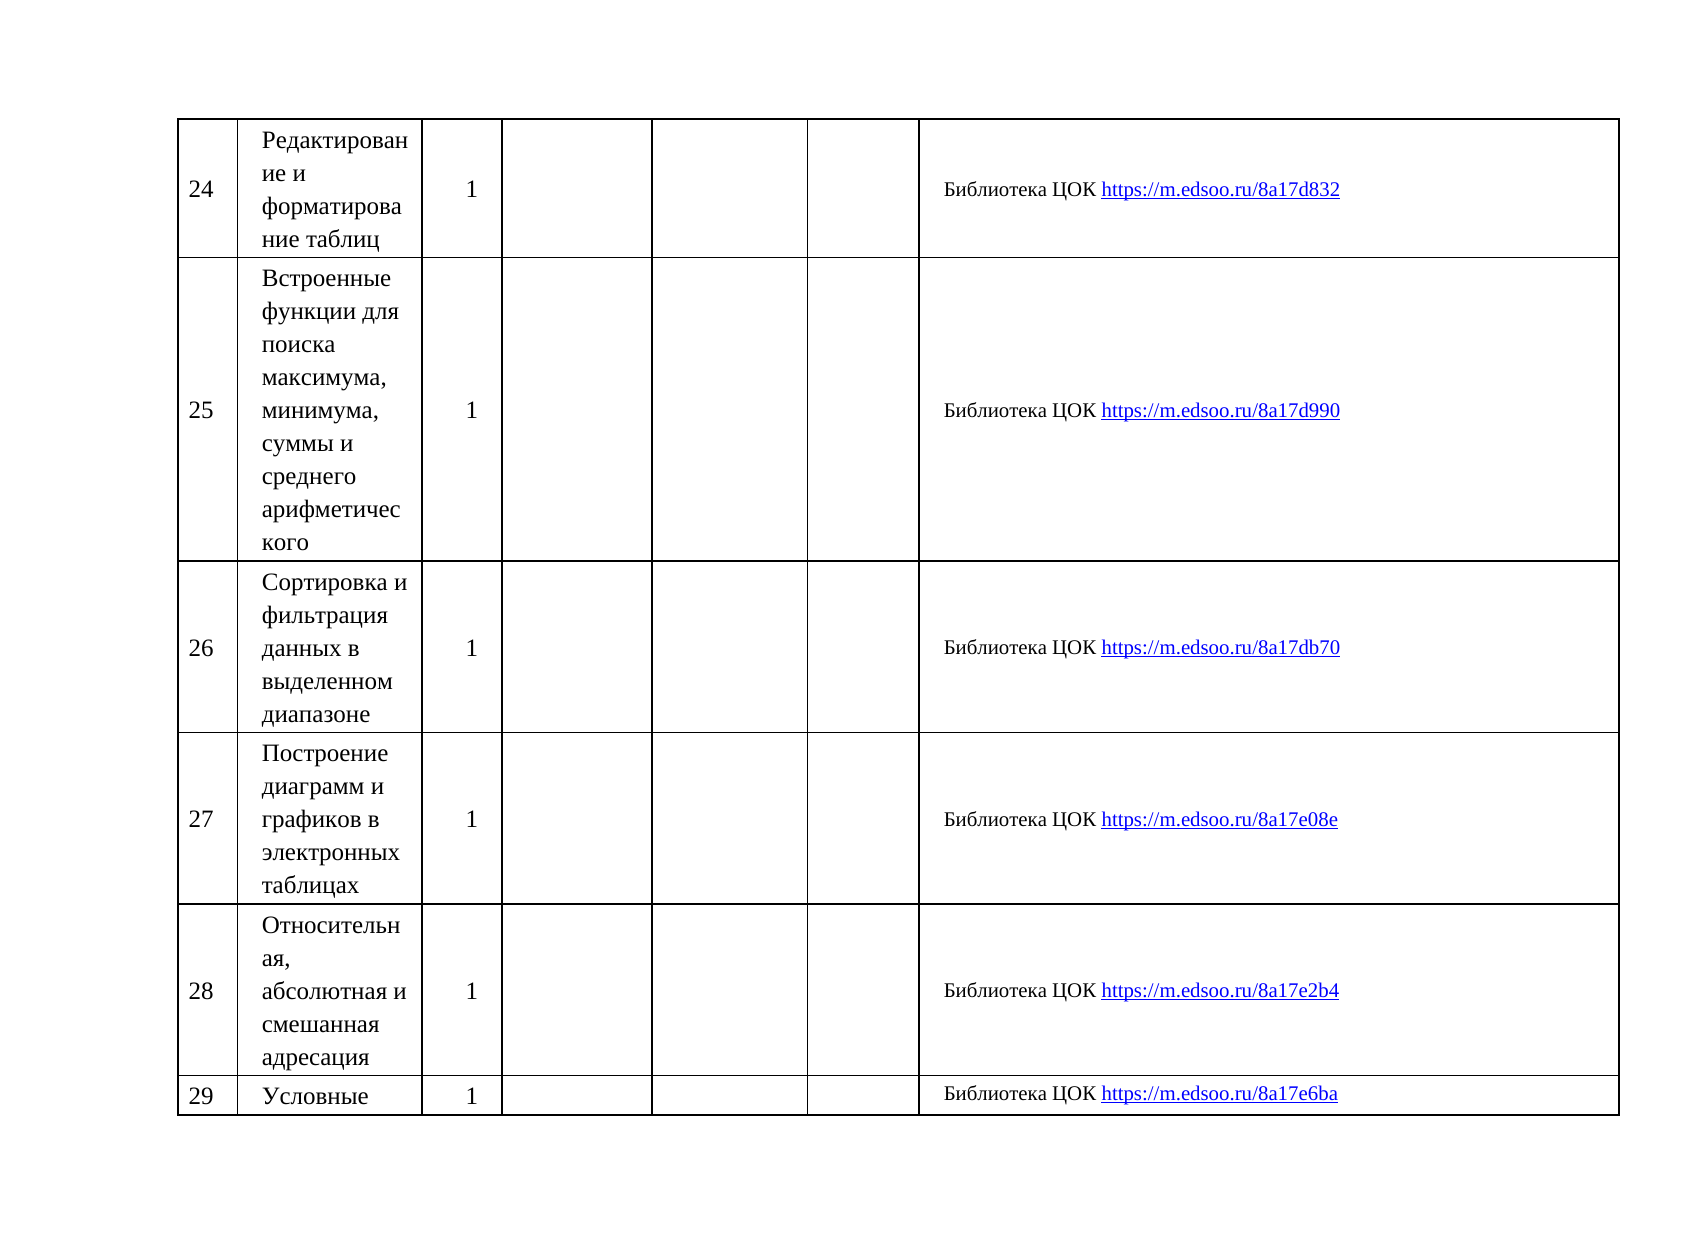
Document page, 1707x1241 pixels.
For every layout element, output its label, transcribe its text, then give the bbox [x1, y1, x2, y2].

table_cell Встроенные функции для поиска максимума, минимума, суммы и среднего арифметического [238, 258, 421, 560]
table_cell [808, 733, 918, 903]
table_cell [653, 120, 807, 257]
table_cell [653, 905, 807, 1074]
table_cell [808, 258, 918, 560]
table_cell [503, 562, 651, 732]
table_cell Библиотека ЦОК https://m.edsoo.ru/8a17d832 [920, 120, 1618, 257]
table_cell [503, 258, 651, 560]
table_cell [808, 120, 918, 257]
table_cell [653, 258, 807, 560]
table_cell 1 [423, 120, 501, 257]
table_cell Библиотека ЦОК https://m.edsoo.ru/8a17e2b4 [920, 905, 1618, 1074]
table_cell 25 [179, 258, 237, 560]
table_cell 1 [423, 905, 501, 1074]
table_cell 1 [423, 562, 501, 732]
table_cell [920, 1076, 1618, 1114]
table_cell [503, 1076, 651, 1114]
table_cell Библиотека ЦОК https://m.edsoo.ru/8a17d990 [920, 258, 1618, 560]
table_cell [808, 1076, 918, 1114]
table_cell 28 [179, 905, 237, 1074]
table_cell [653, 1076, 807, 1114]
table_cell Библиотека ЦОК https://m.edsoo.ru/8a17e08e [920, 733, 1618, 903]
table_cell [503, 120, 651, 257]
table_cell [653, 733, 807, 903]
table_cell 26 [179, 562, 237, 732]
table_cell Сортировка и фильтрация данных в выделенном диапазоне [238, 562, 421, 732]
table_cell [503, 733, 651, 903]
table_cell [808, 905, 918, 1074]
table_cell 1 [423, 733, 501, 903]
table_cell Библиотека ЦОК https://m.edsoo.ru/8a17db70 [920, 562, 1618, 732]
table_cell Построение диаграмм и графиков в электронных таблицах [238, 733, 421, 903]
table_cell Относительная, абсолютная и смешанная адресация [238, 905, 421, 1074]
table_cell [808, 562, 918, 732]
table_cell [653, 562, 807, 732]
table_cell Редактирование и форматирование таблиц [238, 120, 421, 257]
table_cell [503, 905, 651, 1074]
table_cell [238, 1076, 421, 1114]
table_cell 1 [423, 1076, 501, 1114]
table_cell 24 [179, 120, 237, 257]
table_cell 27 [179, 733, 237, 903]
table_cell 1 [423, 258, 501, 560]
table_cell 29 [179, 1076, 237, 1114]
